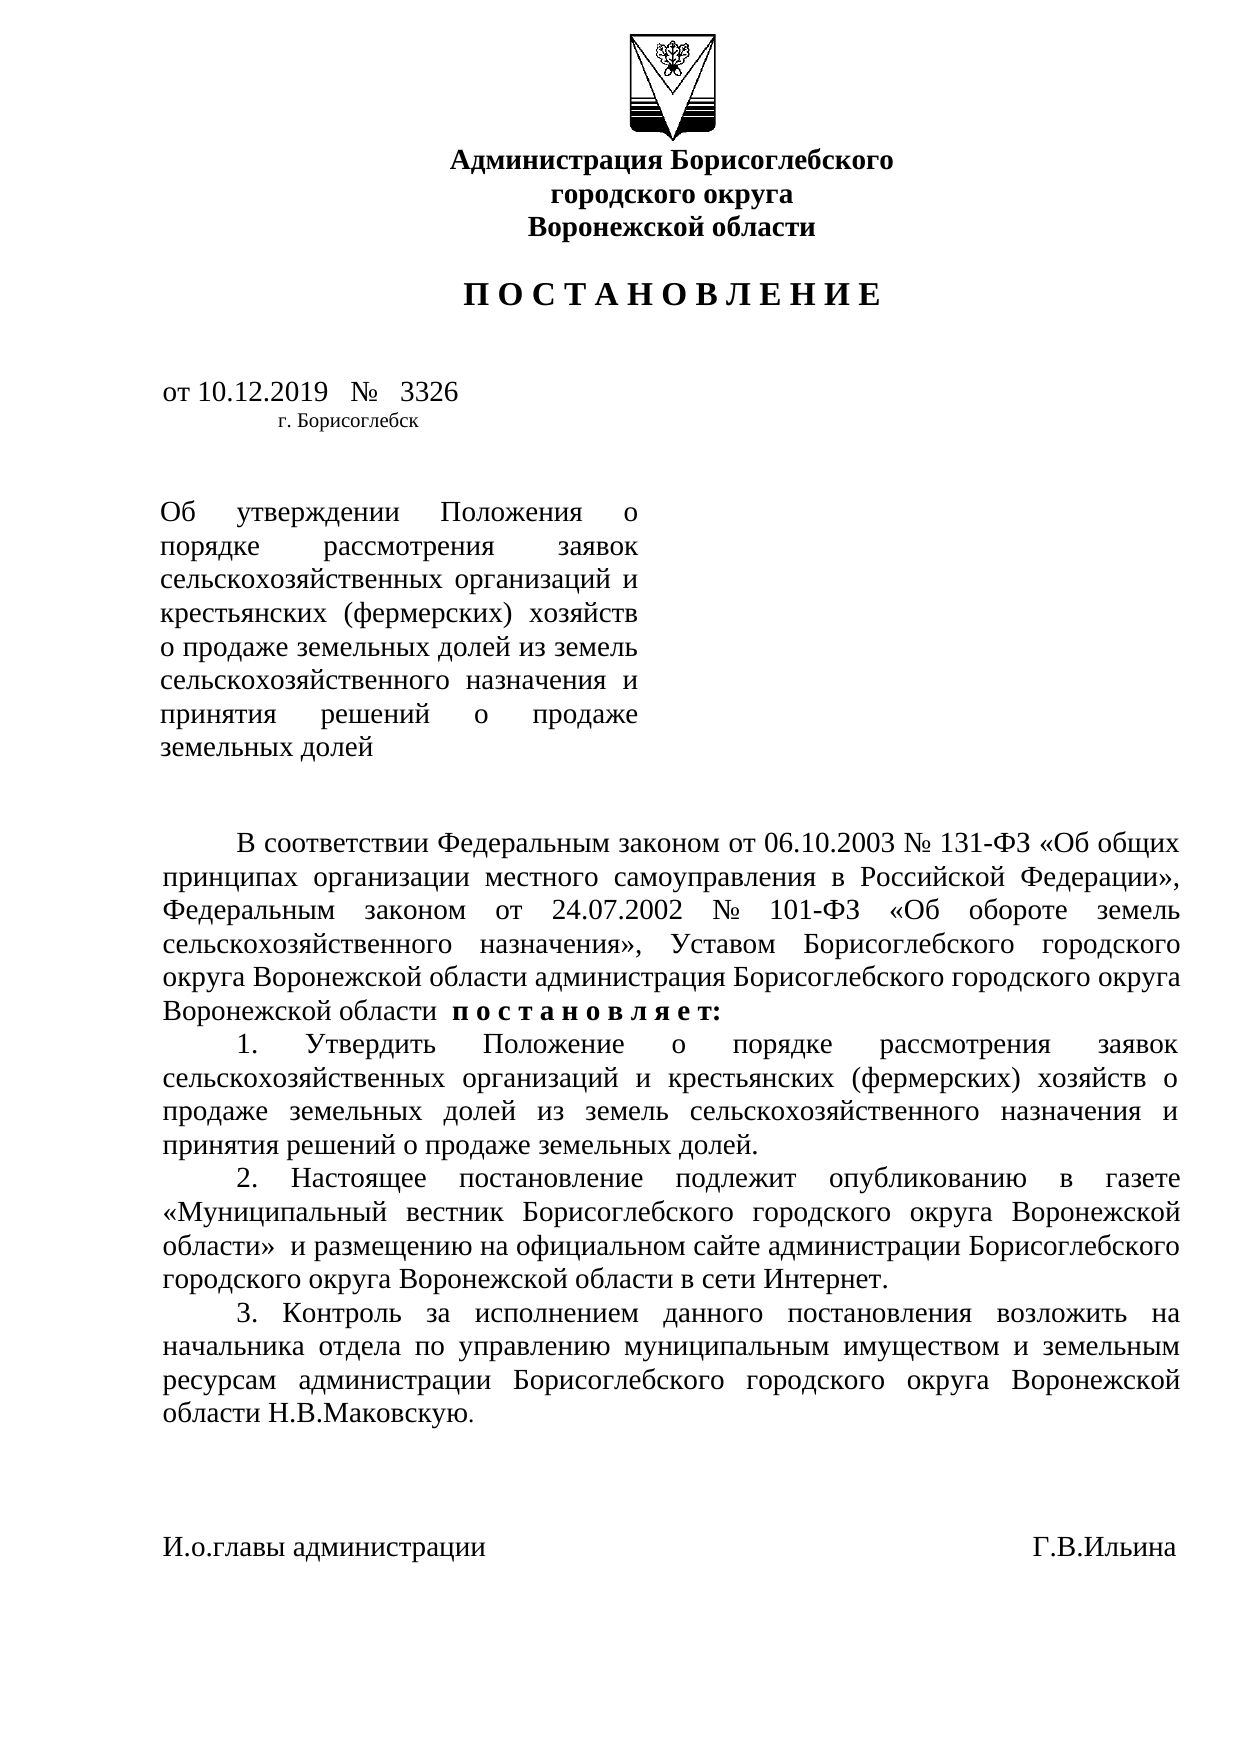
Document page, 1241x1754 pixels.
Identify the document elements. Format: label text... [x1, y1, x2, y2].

text г. Борисоглебск [162, 408, 1181, 432]
text И.о.главы администрации Г.В.Ильина [162, 1529, 1181, 1563]
picture [629, 34, 716, 141]
table_header Об утверждении Положения о порядке рассмотрения заявок сельскохозяйственных организаций и крестьянских (фермерских) хозяйств о продаже земельных долей из земель сельскохозяйственного назначения и принятия решений о продаже земельных долей [151, 495, 650, 763]
text Администрация Борисоглебского [162, 142, 1181, 176]
text 1. Утвердить Положение о порядке рассмотрения заявок сельскохозяйственных организаций и крестьянских (фермерских) хозяйств о продаже земельных долей из земель сельскохозяйственного назначения и принятия решений о продаже земельных долей. [162, 1026, 1179, 1161]
text 3. Контроль за исполнением данного постановления возложить на начальника отдела по управлению муниципальным имуществом и земельным ресурсам администрации Борисоглебского городского округа Воронежской области Н.В.Маковскую. [162, 1295, 1181, 1429]
text П О С Т А Н О В Л Е Н И Е [162, 274, 1181, 312]
text 2. Настоящее постановление подлежит опубликованию в газете «Муниципальный вестник Борисоглебского городского округа Воронежской области» и размещению на официальном сайте администрации Борисоглебского городского округа Воронежской области в сети Интернет. [162, 1161, 1181, 1295]
text В соответствии Федеральным законом от 06.10.2003 № 131-ФЗ «Об общих принципах организации местного самоуправления в Российской Федерации», Федеральным законом от 24.07.2002 № 101-ФЗ «Об обороте земель сельскохозяйственного назначения», Уставом Борисоглебского городского округа Воронежской области администрация Борисоглебского городского округа Воронежской области п о с т а н о в л я е т: [162, 825, 1181, 1026]
text городского округа [162, 176, 1181, 209]
text Воронежской области [162, 209, 1181, 243]
text от 10.12.2019 № 3326 [162, 374, 1181, 408]
